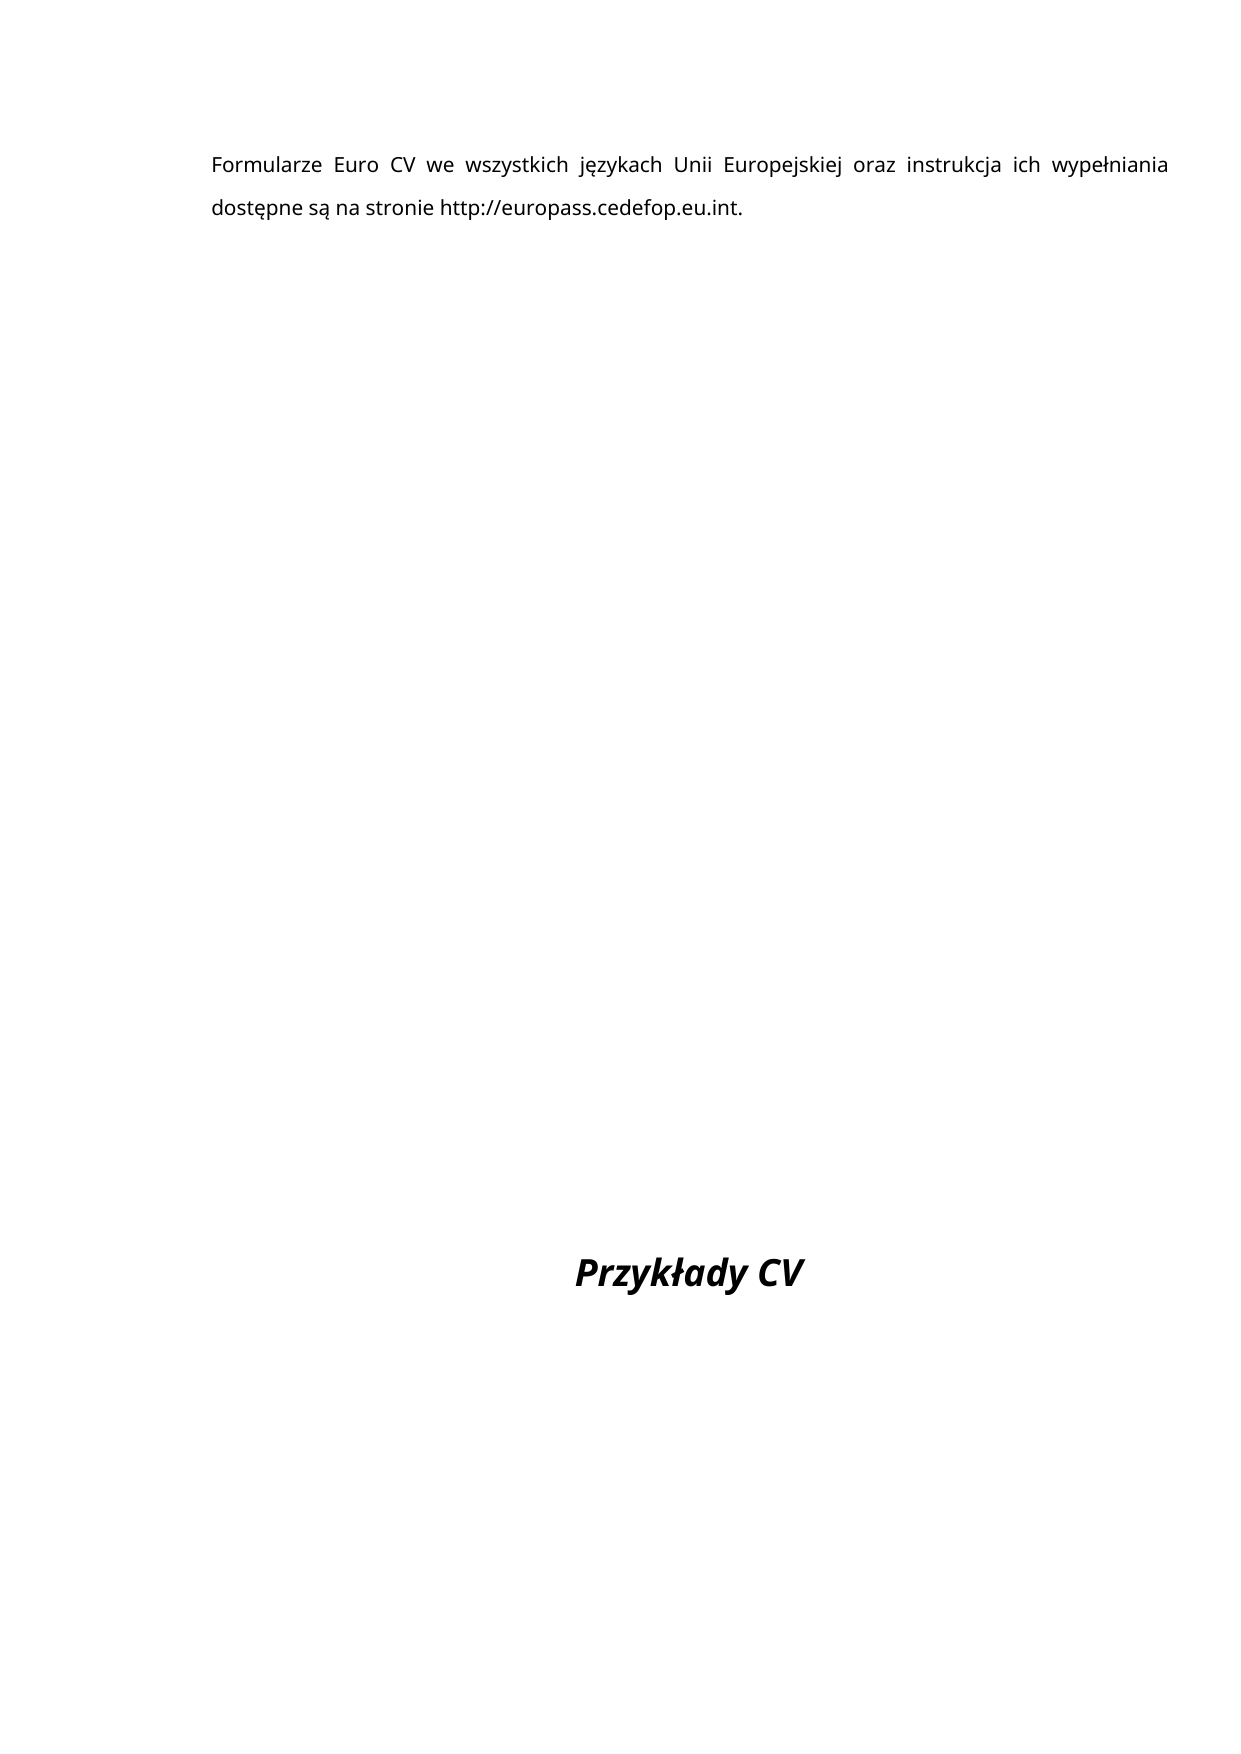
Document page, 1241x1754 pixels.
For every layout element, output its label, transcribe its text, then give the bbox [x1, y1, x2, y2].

text Przykłady CV [211, 1246, 1170, 1297]
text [211, 150, 1170, 221]
